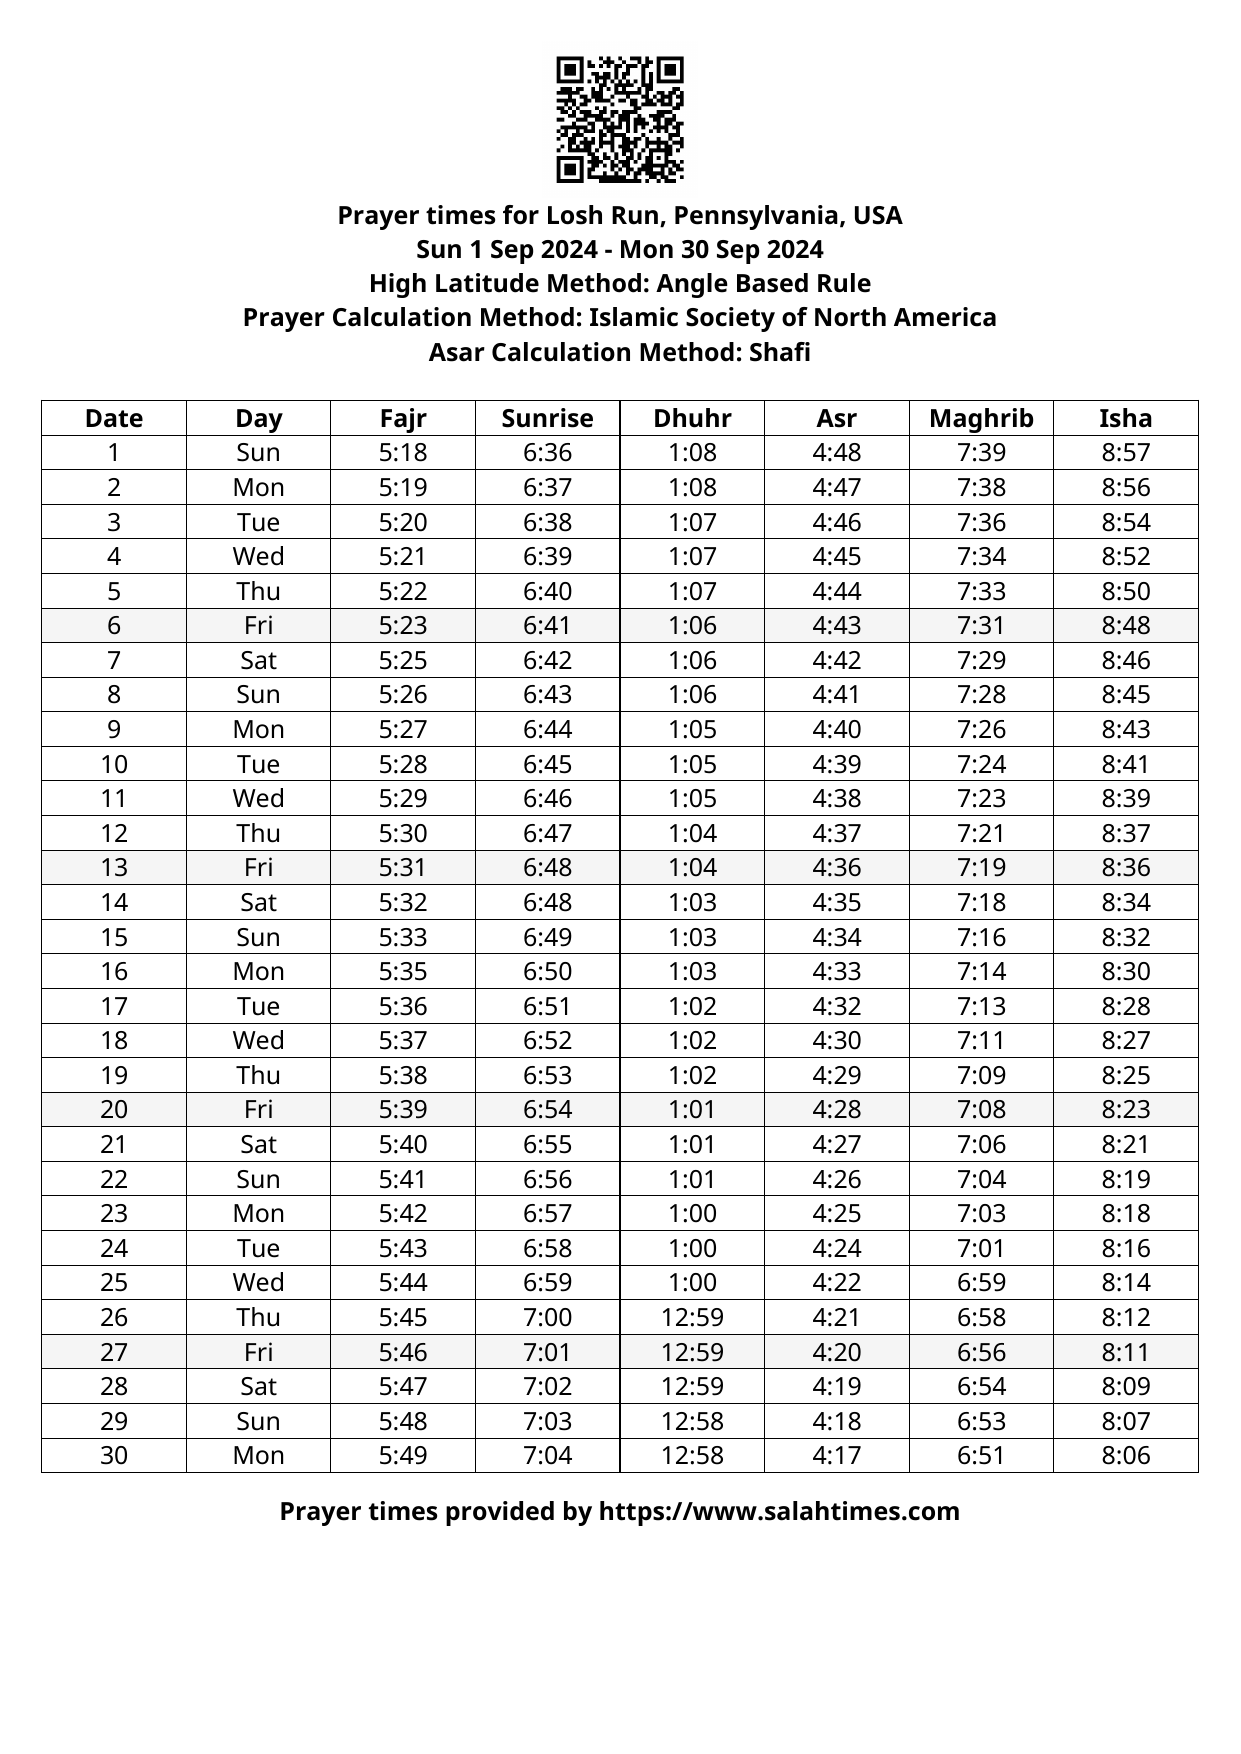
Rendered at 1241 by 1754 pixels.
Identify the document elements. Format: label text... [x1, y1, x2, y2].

table_cell 4:27 [765, 1127, 909, 1161]
table_cell 6:50 [476, 954, 619, 988]
table_cell 4:24 [765, 1231, 909, 1264]
table_cell 7:08 [910, 1093, 1053, 1126]
table_cell 5 [42, 574, 186, 607]
table_cell 1:07 [621, 539, 764, 573]
table_cell 1:07 [621, 574, 764, 607]
table_cell 1:08 [621, 470, 764, 504]
table_cell 4 [42, 539, 186, 573]
table_cell 1:06 [621, 678, 764, 711]
table_header Day [187, 401, 330, 434]
table_cell 1:02 [621, 1058, 764, 1092]
table_cell 1:01 [621, 1162, 764, 1195]
text Asar Calculation Method: Shafi [42, 334, 1198, 368]
table_cell 20 [42, 1093, 186, 1126]
table_cell 6:53 [476, 1058, 619, 1092]
table_cell 5:40 [331, 1127, 475, 1161]
table_cell 5:49 [331, 1439, 475, 1472]
table_cell Fri [187, 609, 330, 642]
table_cell 5:41 [331, 1162, 475, 1195]
table_cell 7:02 [476, 1369, 619, 1403]
table_cell 10 [42, 747, 186, 780]
table_cell 1:04 [621, 851, 764, 884]
table_cell 8:32 [1054, 920, 1198, 953]
table_cell 4:29 [765, 1058, 909, 1092]
table_cell Mon [187, 1196, 330, 1230]
table_cell 6 [42, 609, 186, 642]
table_cell 18 [42, 1024, 186, 1057]
table_cell 4:46 [765, 505, 909, 538]
table_cell 4:32 [765, 989, 909, 1022]
table_cell 7:34 [910, 539, 1053, 573]
table_cell 29 [42, 1404, 186, 1437]
table_cell 12:58 [621, 1439, 764, 1472]
table_cell 4:22 [765, 1266, 909, 1299]
table_cell 6:58 [476, 1231, 619, 1264]
table_cell Thu [187, 574, 330, 607]
table_cell 8:21 [1054, 1127, 1198, 1161]
table_cell Sat [187, 643, 330, 677]
table_cell 4:45 [765, 539, 909, 573]
table_cell 7:00 [476, 1300, 619, 1334]
table_cell 7:13 [910, 989, 1053, 1022]
table_cell 6:51 [910, 1439, 1053, 1472]
table_cell 7:03 [910, 1196, 1053, 1230]
table_cell 7:19 [910, 851, 1053, 884]
table_cell 1:05 [621, 712, 764, 746]
table_cell 8:54 [1054, 505, 1198, 538]
table_cell 5:45 [331, 1300, 475, 1334]
picture [542, 41, 699, 198]
table_cell 13 [42, 851, 186, 884]
table_cell 7:04 [476, 1439, 619, 1472]
table_header Isha [1054, 401, 1198, 434]
table_cell Tue [187, 1231, 330, 1264]
table_cell 5:48 [331, 1404, 475, 1437]
table_cell 6:47 [476, 816, 619, 849]
table_cell Mon [187, 1439, 330, 1472]
table_cell 5:23 [331, 609, 475, 642]
table_cell Tue [187, 989, 330, 1022]
table_cell 8:41 [1054, 747, 1198, 780]
text High Latitude Method: Angle Based Rule [42, 266, 1198, 300]
table_cell Sun [187, 1162, 330, 1195]
table_cell 8:09 [1054, 1369, 1198, 1403]
table_cell 6:44 [476, 712, 619, 746]
table_cell 5:28 [331, 747, 475, 780]
table_cell 16 [42, 954, 186, 988]
table_header Fajr [331, 401, 475, 434]
table_cell 5:29 [331, 781, 475, 815]
table_cell 7:16 [910, 920, 1053, 953]
table_cell 5:25 [331, 643, 475, 677]
table_cell 4:37 [765, 816, 909, 849]
table_cell 7:28 [910, 678, 1053, 711]
table_cell 4:40 [765, 712, 909, 746]
table_cell 8:52 [1054, 539, 1198, 573]
table_cell 7:31 [910, 609, 1053, 642]
table_cell 4:21 [765, 1300, 909, 1334]
table_cell 4:17 [765, 1439, 909, 1472]
table_cell Fri [187, 851, 330, 884]
table_cell 1:06 [621, 609, 764, 642]
table_cell 7:33 [910, 574, 1053, 607]
table_cell Wed [187, 1266, 330, 1299]
table_cell Fri [187, 1335, 330, 1368]
table_cell 8:48 [1054, 609, 1198, 642]
table_cell 1:01 [621, 1127, 764, 1161]
table_cell 12:58 [621, 1404, 764, 1437]
table_cell 4:28 [765, 1093, 909, 1126]
table_cell 6:56 [476, 1162, 619, 1195]
table_cell 4:19 [765, 1369, 909, 1403]
table_cell 6:48 [476, 851, 619, 884]
table_cell 28 [42, 1369, 186, 1403]
table_cell 8 [42, 678, 186, 711]
table_cell 8:28 [1054, 989, 1198, 1022]
table_cell 6:57 [476, 1196, 619, 1230]
table_cell 6:39 [476, 539, 619, 573]
table_cell 4:38 [765, 781, 909, 815]
table_cell 5:27 [331, 712, 475, 746]
table_cell 6:54 [910, 1369, 1053, 1403]
table_cell 5:35 [331, 954, 475, 988]
table_cell 26 [42, 1300, 186, 1334]
table_cell Sun [187, 1404, 330, 1437]
table_cell 1:02 [621, 1024, 764, 1057]
table_cell 7:14 [910, 954, 1053, 988]
table_cell 7:26 [910, 712, 1053, 746]
table_cell 7:36 [910, 505, 1053, 538]
table_cell 8:56 [1054, 470, 1198, 504]
table_cell 12:59 [621, 1300, 764, 1334]
table_cell 8:36 [1054, 851, 1198, 884]
table_cell 6:59 [910, 1266, 1053, 1299]
table_cell 8:39 [1054, 781, 1198, 815]
table_cell Fri [187, 1093, 330, 1126]
table_cell Wed [187, 539, 330, 573]
table_cell 4:33 [765, 954, 909, 988]
table_cell 7:18 [910, 885, 1053, 919]
table_header Maghrib [910, 401, 1053, 434]
table_cell 6:45 [476, 747, 619, 780]
table_cell 7:29 [910, 643, 1053, 677]
table_cell 25 [42, 1266, 186, 1299]
table_cell 27 [42, 1335, 186, 1368]
table_cell Tue [187, 747, 330, 780]
table_cell 6:41 [476, 609, 619, 642]
table_cell 4:30 [765, 1024, 909, 1057]
table_cell 5:19 [331, 470, 475, 504]
table_cell 4:41 [765, 678, 909, 711]
table_cell 5:38 [331, 1058, 475, 1092]
table_cell 23 [42, 1196, 186, 1230]
table_cell 5:20 [331, 505, 475, 538]
table_cell 4:26 [765, 1162, 909, 1195]
table_cell 8:11 [1054, 1335, 1198, 1368]
table_cell 5:44 [331, 1266, 475, 1299]
text Prayer Calculation Method: Islamic Society of North America [42, 300, 1198, 334]
table_cell 5:47 [331, 1369, 475, 1403]
table_cell 4:47 [765, 470, 909, 504]
table_cell 7:39 [910, 436, 1053, 469]
table_cell 5:31 [331, 851, 475, 884]
table_cell 4:42 [765, 643, 909, 677]
table_cell Sun [187, 436, 330, 469]
table_cell 8:06 [1054, 1439, 1198, 1472]
table_header Sunrise [476, 401, 619, 434]
table_cell Sat [187, 1369, 330, 1403]
table_cell 6:55 [476, 1127, 619, 1161]
table_cell 15 [42, 920, 186, 953]
table_cell 8:16 [1054, 1231, 1198, 1264]
table_cell 5:42 [331, 1196, 475, 1230]
table_cell 1:00 [621, 1266, 764, 1299]
table_cell 7:24 [910, 747, 1053, 780]
table_cell 6:38 [476, 505, 619, 538]
table_cell 4:25 [765, 1196, 909, 1230]
table_cell 12:59 [621, 1369, 764, 1403]
table_cell 5:26 [331, 678, 475, 711]
table_cell 7:03 [476, 1404, 619, 1437]
table_cell 6:43 [476, 678, 619, 711]
table_cell 6:54 [476, 1093, 619, 1126]
table_cell 7 [42, 643, 186, 677]
table_cell 1 [42, 436, 186, 469]
table_cell 5:30 [331, 816, 475, 849]
text Sun 1 Sep 2024 - Mon 30 Sep 2024 [42, 232, 1198, 266]
table_cell 6:37 [476, 470, 619, 504]
table_cell 8:14 [1054, 1266, 1198, 1299]
table_cell Sat [187, 1127, 330, 1161]
table_cell 4:34 [765, 920, 909, 953]
table_cell Mon [187, 712, 330, 746]
table_cell 8:27 [1054, 1024, 1198, 1057]
table_cell 4:36 [765, 851, 909, 884]
table_cell 6:56 [910, 1335, 1053, 1368]
table_cell Tue [187, 505, 330, 538]
table_cell 7:01 [910, 1231, 1053, 1264]
table_cell Thu [187, 1300, 330, 1334]
table_cell 8:37 [1054, 816, 1198, 849]
table_cell 8:18 [1054, 1196, 1198, 1230]
table_cell 6:51 [476, 989, 619, 1022]
table_cell 14 [42, 885, 186, 919]
table_cell 7:38 [910, 470, 1053, 504]
table_cell 5:22 [331, 574, 475, 607]
table_cell 6:53 [910, 1404, 1053, 1437]
table_cell 4:18 [765, 1404, 909, 1437]
table_cell Wed [187, 781, 330, 815]
table_cell 4:44 [765, 574, 909, 607]
table_cell Thu [187, 1058, 330, 1092]
table_cell 1:00 [621, 1196, 764, 1230]
table_cell 5:33 [331, 920, 475, 953]
table_cell 8:30 [1054, 954, 1198, 988]
table_cell 5:43 [331, 1231, 475, 1264]
table_cell 4:39 [765, 747, 909, 780]
table_cell 8:57 [1054, 436, 1198, 469]
table_cell Sun [187, 920, 330, 953]
table_cell 5:18 [331, 436, 475, 469]
table_header Date [42, 401, 186, 434]
table_cell Wed [187, 1024, 330, 1057]
text Prayer times for Losh Run, Pennsylvania, USA [42, 198, 1198, 232]
table_cell 22 [42, 1162, 186, 1195]
table_cell 7:23 [910, 781, 1053, 815]
table_cell Sun [187, 678, 330, 711]
table_header Asr [765, 401, 909, 434]
table_cell 5:39 [331, 1093, 475, 1126]
table_cell 21 [42, 1127, 186, 1161]
table_cell 8:19 [1054, 1162, 1198, 1195]
table_cell 1:01 [621, 1093, 764, 1126]
table_cell 7:06 [910, 1127, 1053, 1161]
table_cell 4:20 [765, 1335, 909, 1368]
table_cell 6:40 [476, 574, 619, 607]
table_cell 5:36 [331, 989, 475, 1022]
table_cell 8:25 [1054, 1058, 1198, 1092]
table_cell 24 [42, 1231, 186, 1264]
table_cell 2 [42, 470, 186, 504]
table_cell 6:59 [476, 1266, 619, 1299]
table_cell 4:35 [765, 885, 909, 919]
table_cell Mon [187, 470, 330, 504]
table_cell Thu [187, 816, 330, 849]
table_cell 9 [42, 712, 186, 746]
table_cell 5:46 [331, 1335, 475, 1368]
table_cell 5:32 [331, 885, 475, 919]
table_header Dhuhr [621, 401, 764, 434]
table_cell 1:07 [621, 505, 764, 538]
table_cell 7:11 [910, 1024, 1053, 1057]
table_cell 6:46 [476, 781, 619, 815]
table_cell 8:46 [1054, 643, 1198, 677]
table_cell 1:03 [621, 954, 764, 988]
table_cell 6:48 [476, 885, 619, 919]
table_cell 1:05 [621, 747, 764, 780]
table_cell 1:05 [621, 781, 764, 815]
table_cell 7:01 [476, 1335, 619, 1368]
table_cell 1:03 [621, 920, 764, 953]
table_cell 17 [42, 989, 186, 1022]
table_cell 6:49 [476, 920, 619, 953]
table_cell 1:06 [621, 643, 764, 677]
table_cell 12:59 [621, 1335, 764, 1368]
table_cell 4:48 [765, 436, 909, 469]
table_cell 11 [42, 781, 186, 815]
table_cell 30 [42, 1439, 186, 1472]
table_cell 1:04 [621, 816, 764, 849]
text Prayer times provided by https://www.salahtimes.com [42, 1494, 1198, 1528]
table_cell 3 [42, 505, 186, 538]
table_cell Sat [187, 885, 330, 919]
table_cell 1:02 [621, 989, 764, 1022]
table_cell 6:42 [476, 643, 619, 677]
table_cell 1:00 [621, 1231, 764, 1264]
table_cell 6:36 [476, 436, 619, 469]
table_cell 1:03 [621, 885, 764, 919]
table_cell Mon [187, 954, 330, 988]
table_cell 5:21 [331, 539, 475, 573]
table_cell 6:58 [910, 1300, 1053, 1334]
table_cell 8:12 [1054, 1300, 1198, 1334]
table_cell 6:52 [476, 1024, 619, 1057]
table_cell 1:08 [621, 436, 764, 469]
table_cell 5:37 [331, 1024, 475, 1057]
table_cell 8:34 [1054, 885, 1198, 919]
table_cell 8:45 [1054, 678, 1198, 711]
table_cell 7:21 [910, 816, 1053, 849]
table_cell 8:50 [1054, 574, 1198, 607]
table_cell 7:09 [910, 1058, 1053, 1092]
table_cell 7:04 [910, 1162, 1053, 1195]
table_cell 12 [42, 816, 186, 849]
table_cell 8:07 [1054, 1404, 1198, 1437]
table_cell 8:43 [1054, 712, 1198, 746]
table_cell 19 [42, 1058, 186, 1092]
table_cell 8:23 [1054, 1093, 1198, 1126]
table_cell 4:43 [765, 609, 909, 642]
